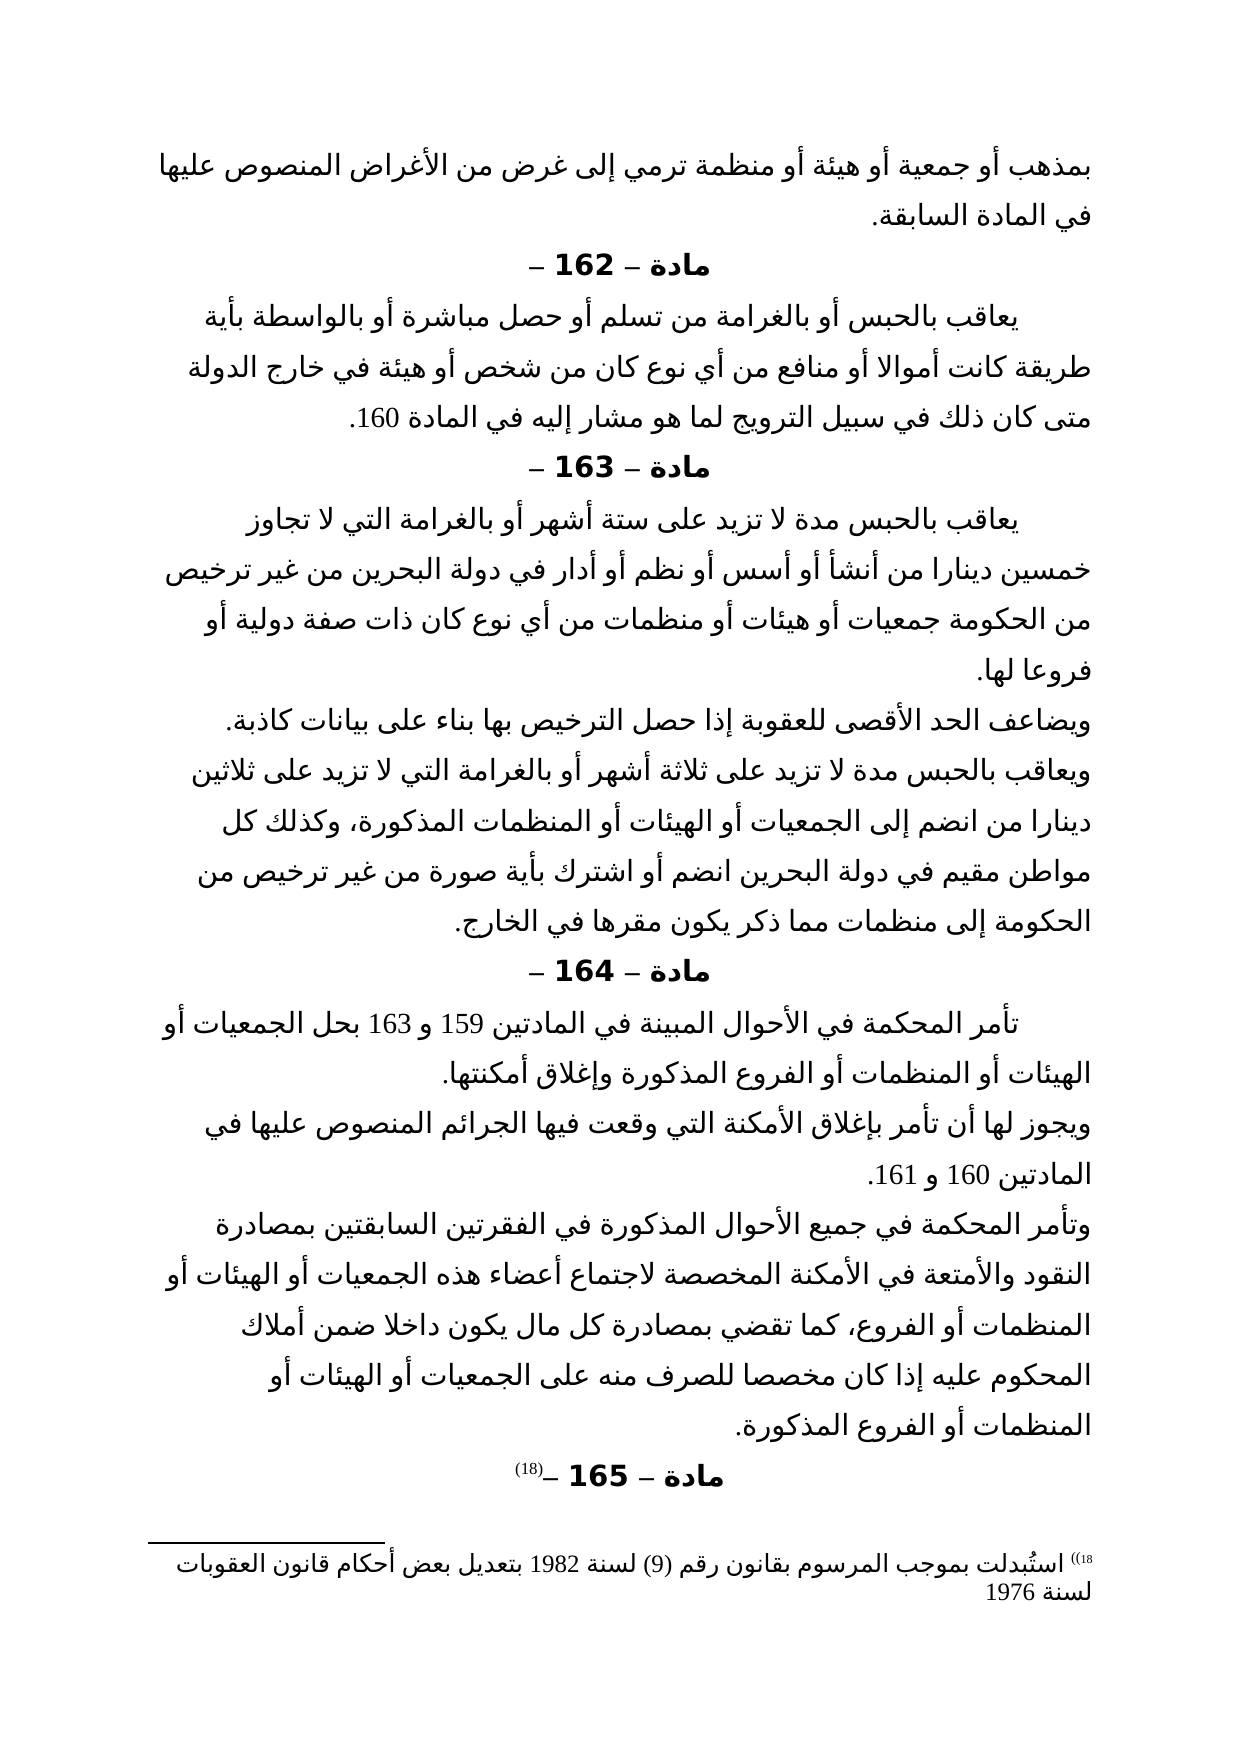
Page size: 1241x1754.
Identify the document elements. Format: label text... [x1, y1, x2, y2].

text مادة – 165 –() [148, 1459, 1092, 1493]
text ويعاقب بالحبس مدة لا تزيد على ثلاثة أشهر أو بالغرامة التي لا تزيد على ثلاثين دينارا من انضم إلى الجمعيات أو الهيئات أو المنظمات المذكورة، وكذلك كل مواطن مقيم في دولة البحرين انضم أو اشترك بأية صورة من غير ترخيص من الحكومة إلى منظمات مما ذكر يكون مقرها في الخارج. [148, 753, 1092, 938]
text تأمر المحكمة في الأحوال المبينة في المادتين 159 و 163 بحل الجمعيات أو الهيئات أو المنظمات أو الفروع المذكورة وإغلاق أمكنتها. [148, 1006, 1092, 1090]
text ويضاعف الحد الأقصى للعقوبة إذا حصل الترخيص بها بناء على بيانات كاذبة. [148, 703, 1092, 737]
text مادة – 162 – [148, 248, 1092, 282]
text مادة – 163 – [148, 451, 1092, 485]
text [148, 148, 1092, 232]
text يعاقب بالحبس مدة لا تزيد على ستة أشهر أو بالغرامة التي لا تجاوز خمسين دينارا من أنشأ أو أسس أو نظم أو أدار في دولة البحرين من غير ترخيص من الحكومة جمعيات أو هيئات أو منظمات من أي نوع كان ذات صفة دولية أو فروعا لها. [148, 502, 1092, 686]
text يعاقب بالحبس أو بالغرامة من تسلم أو حصل مباشرة أو بالواسطة بأية طريقة كانت أموالا أو منافع من أي نوع كان من شخص أو هيئة في خارج الدولة متى كان ذلك في سبيل الترويج لما هو مشار إليه في المادة 160. [148, 299, 1092, 434]
text ويجوز لها أن تأمر بإغلاق الأمكنة التي وقعت فيها الجرائم المنصوص عليها في المادتين 160 و 161. [148, 1106, 1092, 1190]
text وتأمر المحكمة في جميع الأحوال المذكورة في الفقرتين السابقتين بمصادرة النقود والأمتعة في الأمكنة المخصصة لاجتماع أعضاء هذه الجمعيات أو الهيئات أو المنظمات أو الفروع، كما تقضي بمصادرة كل مال يكون داخلا ضمن أملاك المحكوم عليه إذا كان مخصصا للصرف منه على الجمعيات أو الهيئات أو المنظمات أو الفروع المذكورة. [148, 1207, 1092, 1442]
text مادة – 164 – [148, 954, 1092, 989]
